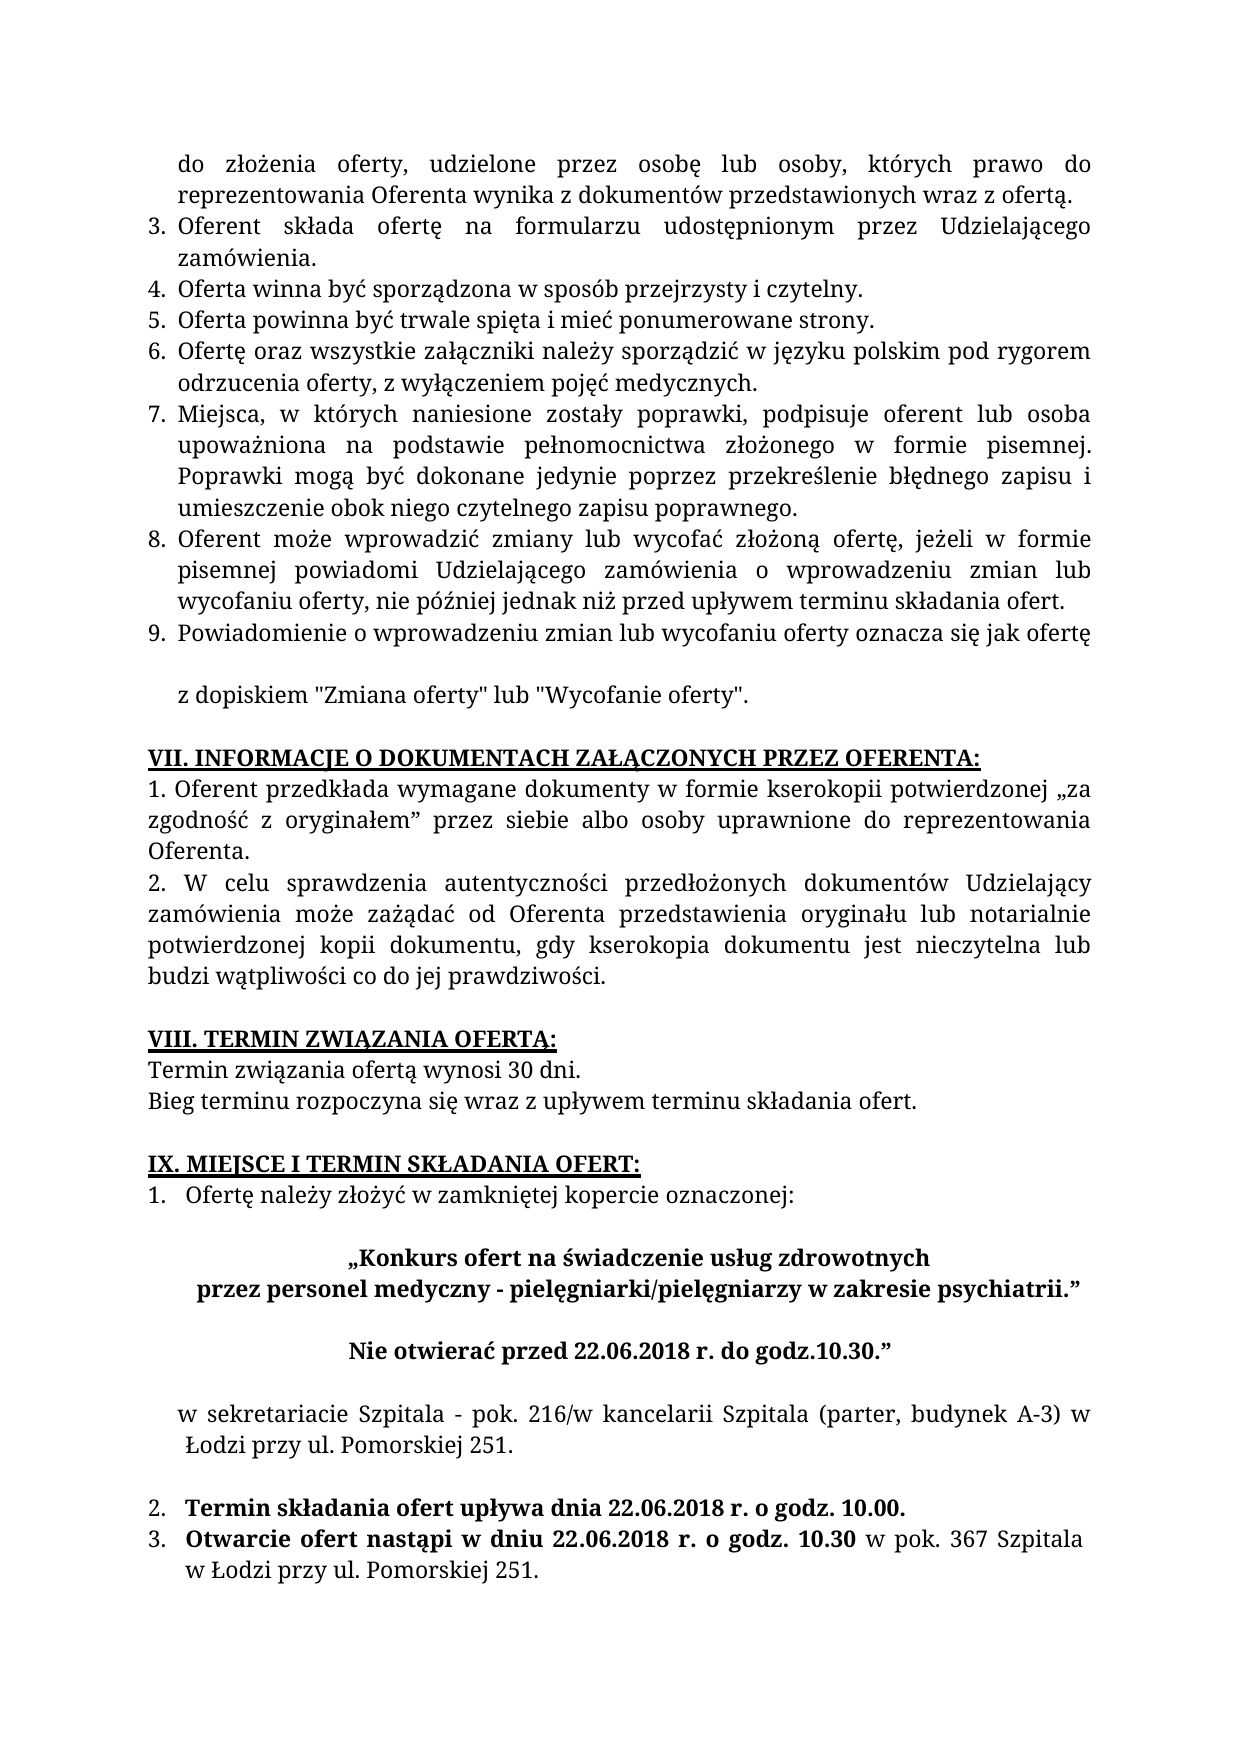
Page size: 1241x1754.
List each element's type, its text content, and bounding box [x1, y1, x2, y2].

text VIII. TERMIN ZWIĄZANIA OFERTĄ: [148, 1023, 1092, 1054]
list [148, 148, 1092, 210]
list Powiadomienie o wprowadzeniu zmian lub wycofaniu oferty oznacza się jak ofertę z dopiskiem "Zmiana oferty" lub "Wycofanie oferty". [148, 616, 1092, 710]
list Ofertę oraz wszystkie załączniki należy sporządzić w języku polskim pod rygorem odrzucenia oferty, z wyłączeniem pojęć medycznych. [148, 335, 1092, 398]
text 2. W celu sprawdzenia autentyczności przedłożonych dokumentów Udzielający zamówienia może zażądać od Oferenta przedstawienia oryginału lub notarialnie potwierdzonej kopii dokumentu, gdy kserokopia dokumentu jest nieczytelna lub budzi wątpliwości co do jej prawdziwości. [148, 866, 1092, 991]
list Miejsca, w których naniesione zostały poprawki, podpisuje oferent lub osoba upoważniona na podstawie pełnomocnictwa złożonego w formie pisemnej. Poprawki mogą być dokonane jedynie poprzez przekreślenie błędnego zapisu i umieszczenie obok niego czytelnego zapisu poprawnego. [148, 398, 1092, 523]
text IX. MIEJSCE I TERMIN SKŁADANIA OFERT: [148, 1148, 1092, 1179]
text 3. Otwarcie ofert nastąpi w dniu 22.06.2018 r. o godz. 10.30 w pok. 367 Szpitala w Łodzi przy ul. Pomorskiej 251. [148, 1523, 1092, 1585]
list Oferent składa ofertę na formularzu udostępnionym przez Udzielającego zamówienia. [148, 210, 1092, 273]
text w sekretariacie Szpitala - pok. 216/w kancelarii Szpitala (parter, budynek A-3) w Łodzi przy ul. Pomorskiej 251. [177, 1398, 1092, 1460]
list Termin składania ofert upływa dnia 22.06.2018 r. o godz. 10.00. [148, 1491, 1092, 1523]
list Oferta winna być sporządzona w sposób przejrzysty i czytelny. [148, 273, 1092, 304]
text 1. Oferent przedkłada wymagane dokumenty w formie kserokopii potwierdzonej „za zgodność z oryginałem” przez siebie albo osoby uprawnione do reprezentowania Oferenta. [148, 773, 1092, 866]
text „Konkurs ofert na świadczenie usług zdrowotnych [185, 1241, 1092, 1273]
text Termin związania ofertą wynosi 30 dni. [148, 1054, 1092, 1085]
list Ofertę należy złożyć w zamkniętej kopercie oznaczonej: [148, 1179, 1092, 1210]
text VII. INFORMACJE O DOKUMENTACH ZAŁĄCZONYCH PRZEZ OFERENTA: [148, 741, 1092, 773]
text Nie otwierać przed 22.06.2018 r. do godz.10.30.” [148, 1335, 1092, 1366]
text przez personel medyczny - pielęgniarki/pielęgniarzy w zakresie psychiatrii.” [185, 1273, 1092, 1304]
list Oferent może wprowadzić zmiany lub wycofać złożoną ofertę, jeżeli w formie pisemnej powiadomi Udzielającego zamówienia o wprowadzeniu zmian lub wycofaniu oferty, nie później jednak niż przed upływem terminu składania ofert. [148, 523, 1092, 616]
list Oferta powinna być trwale spięta i mieć ponumerowane strony. [148, 304, 1092, 335]
text Bieg terminu rozpoczyna się wraz z upływem terminu składania ofert. [148, 1085, 1092, 1116]
